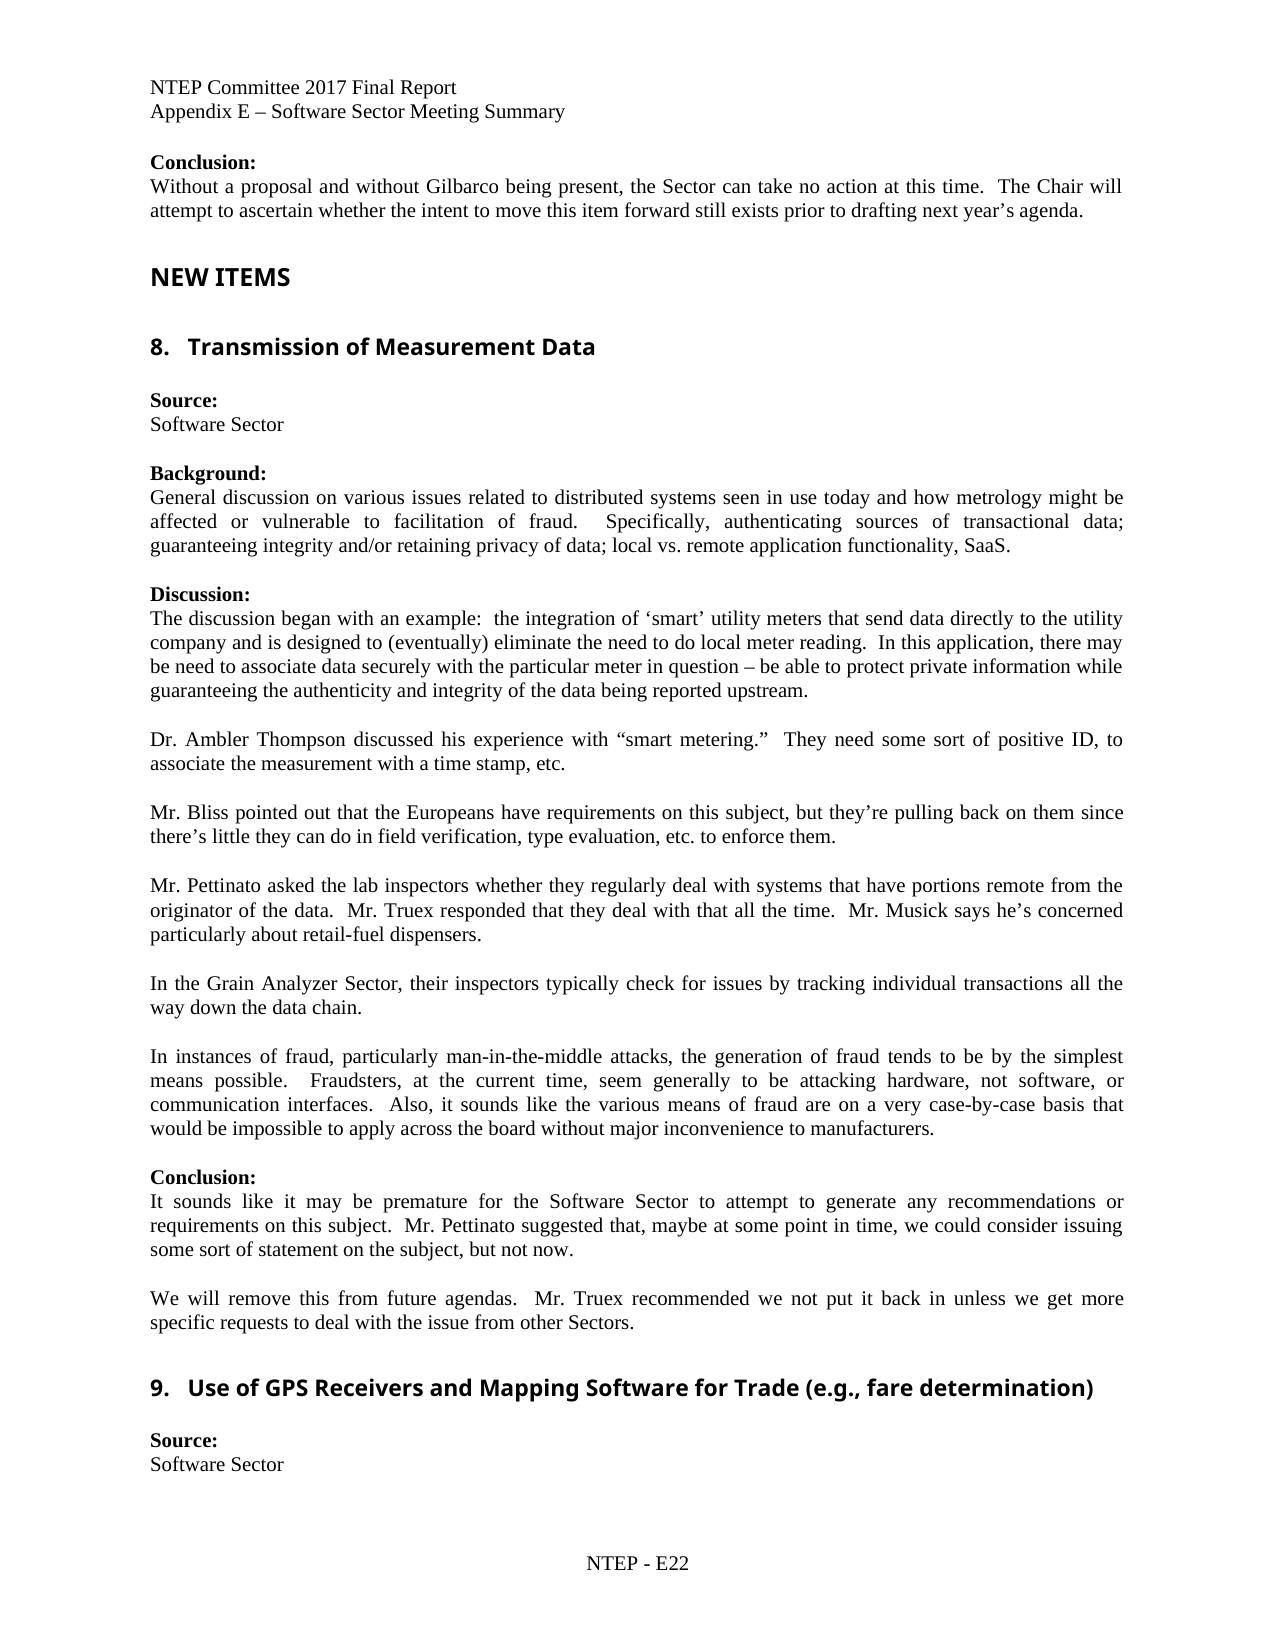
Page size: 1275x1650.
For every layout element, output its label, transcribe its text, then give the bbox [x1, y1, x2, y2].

subtitle New Items [150, 260, 1125, 294]
text Transmission of Measurement Data [150, 331, 1125, 362]
text Source: [150, 1428, 1125, 1452]
text We will remove this from future agendas. Mr. Truex recommended we not put it back in unless we get more specific requests to deal with the issue from other Sectors. [150, 1286, 1125, 1334]
text Software Sector [150, 1452, 1125, 1476]
text Use of GPS Receivers and Mapping Software for Trade (e.g., fare determination) [150, 1372, 1125, 1403]
text Mr. Pettinato asked the lab inspectors whether they regularly deal with systems that have portions remote from the originator of the data. Mr. Truex responded that they deal with that all the time. Mr. Musick says he’s concerned particularly about retail-fuel dispensers. [150, 873, 1125, 946]
subtitle Software Sector [150, 412, 1125, 436]
text Dr. Ambler Thompson discussed his experience with “smart metering.” They need some sort of positive ID, to associate the measurement with a time stamp, etc. [150, 727, 1125, 775]
text Without a proposal and without Gilbarco being present, the Sector can take no action at this time. The Chair will attempt to ascertain whether the intent to move this item forward still exists prior to drafting next year’s agenda. [150, 174, 1125, 222]
text The discussion began with an example: the integration of ‘smart’ utility meters that send data directly to the utility company and is designed to (eventually) eliminate the need to do local meter reading. In this application, there may be need to associate data securely with the particular meter in question – be able to protect private information while guaranteeing the authenticity and integrity of the data being reported upstream. [150, 606, 1125, 702]
text Mr. Bliss pointed out that the Europeans have requirements on this subject, but they’re pulling back on them since there’s little they can do in field verification, type evaluation, etc. to enforce them. [150, 800, 1125, 848]
text Conclusion: [150, 150, 1125, 174]
text Conclusion: [150, 1165, 1125, 1189]
text It sounds like it may be premature for the Software Sector to attempt to generate any recommendations or requirements on this subject. Mr. Pettinato suggested that, maybe at some point in time, we could consider issuing some sort of statement on the subject, but not now. [150, 1189, 1125, 1261]
text In instances of fraud, particularly man-in-the-middle attacks, the generation of fraud tends to be by the simplest means possible. Fraudsters, at the current time, seem generally to be attacking hardware, not software, or communication interfaces. Also, it sounds like the various means of fraud are on a very case-by-case basis that would be impossible to apply across the board without major inconvenience to manufacturers. [150, 1044, 1125, 1140]
list General discussion on various issues related to distributed systems seen in use today and how metrology might be affected or vulnerable to facilitation of fraud. Specifically, authenticating sources of transactional data; guaranteeing integrity and/or retaining privacy of data; local vs. remote application functionality, SaaS. [150, 485, 1125, 557]
subtitle Background: [150, 461, 1125, 485]
text In the Grain Analyzer Sector, their inspectors typically check for issues by tracking individual transactions all the way down the data chain. [150, 971, 1125, 1019]
text Discussion: [150, 582, 1125, 606]
subtitle Source: [150, 387, 1125, 412]
